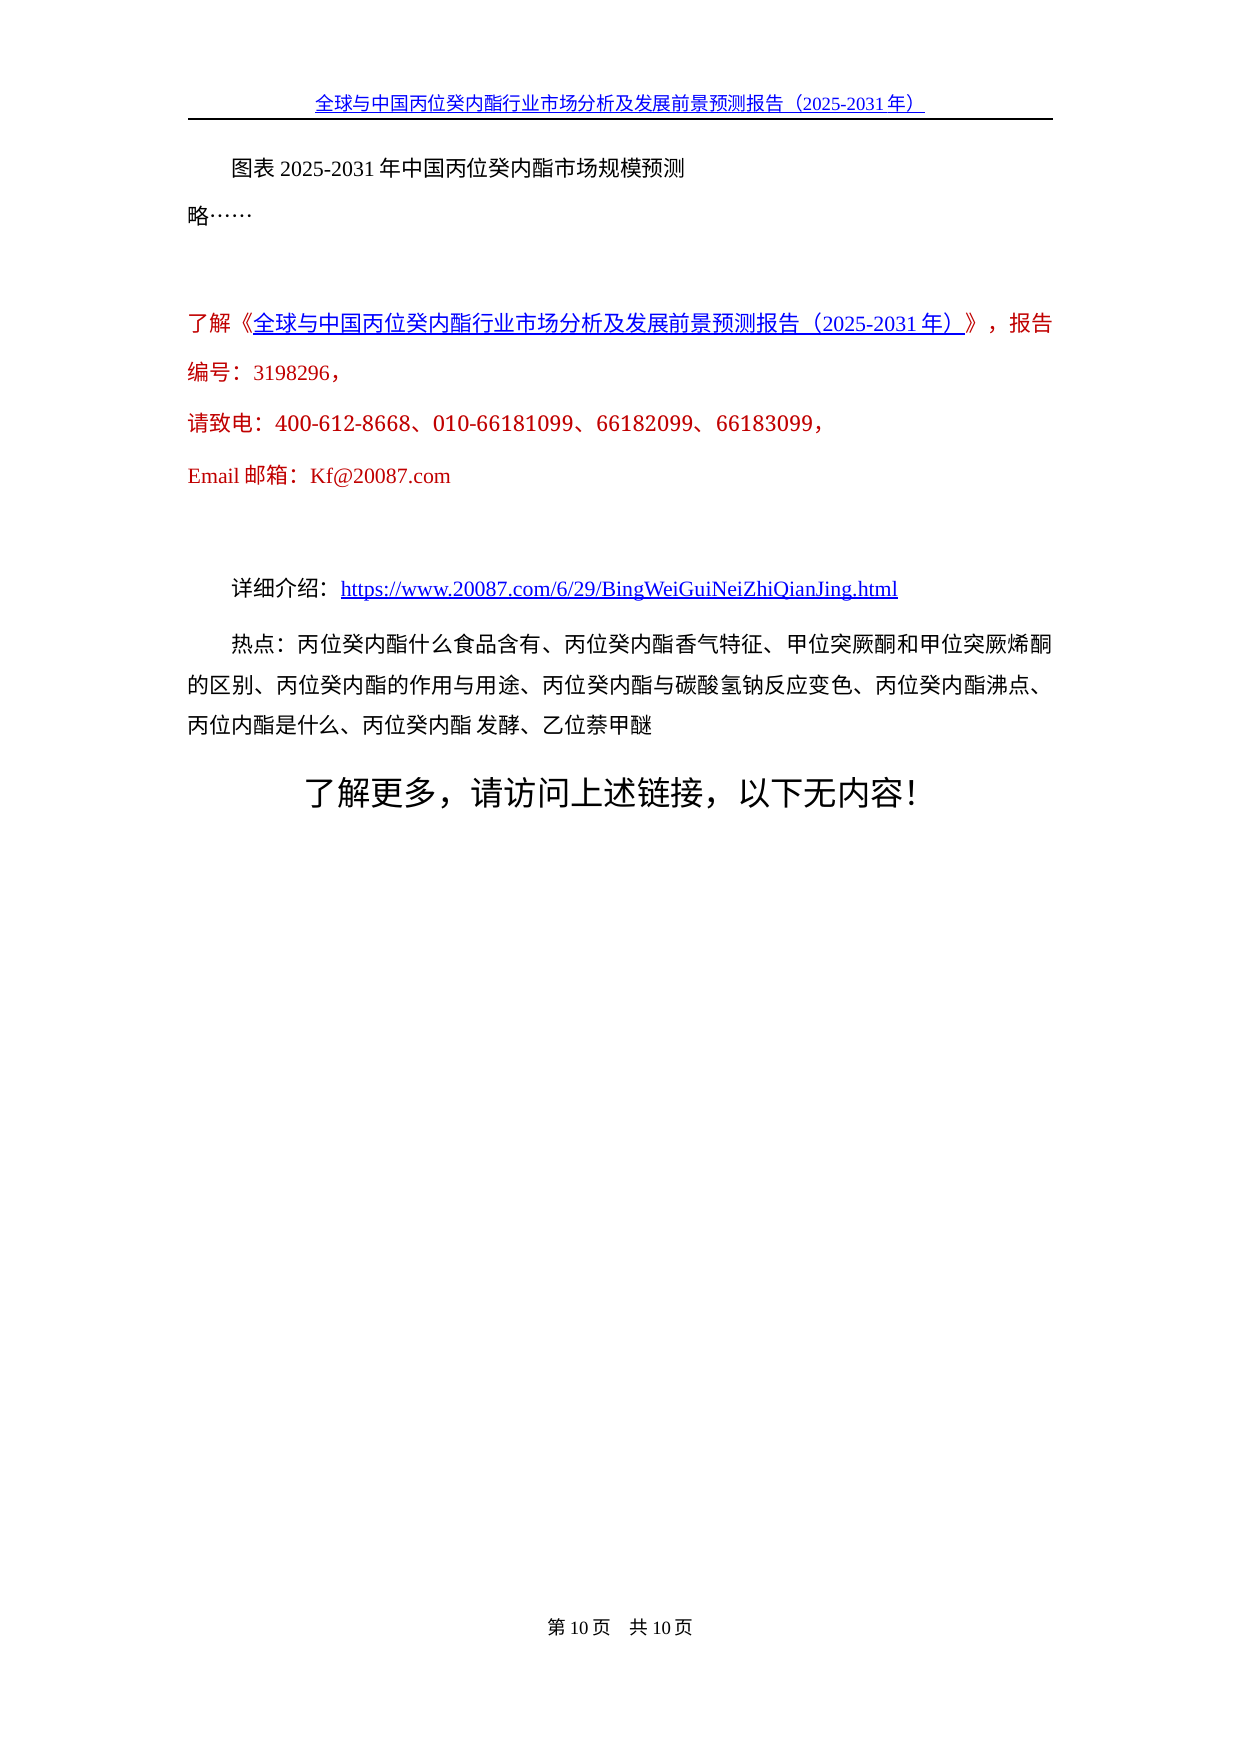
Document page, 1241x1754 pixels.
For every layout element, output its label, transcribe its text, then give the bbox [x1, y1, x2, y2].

text 详细介绍：https://www.20087.com/6/29/BingWeiGuiNeiZhiQianJing.html [187, 570, 1053, 603]
text 热点：丙位癸内酯什么食品含有、丙位癸内酯香气特征、甲位突厥酮和甲位突厥烯酮的区别、丙位癸内酯的作用与用途、丙位癸内酯与碳酸氢钠反应变色、丙位癸内酯沸点、丙位内酯是什么、丙位癸内酯 发酵、乙位萘甲醚 [187, 627, 1053, 741]
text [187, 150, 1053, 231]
text 了解《全球与中国丙位癸内酯行业市场分析及发展前景预测报告（2025-2031年）》，报告编号：3198296， [187, 305, 1053, 387]
text Email邮箱：Kf@20087.com [187, 457, 1053, 490]
text 请致电：400-612-8668、010-66181099、66182099、66183099， [187, 406, 1053, 438]
title 了解更多，请访问上述链接，以下无内容！ [187, 758, 1053, 823]
